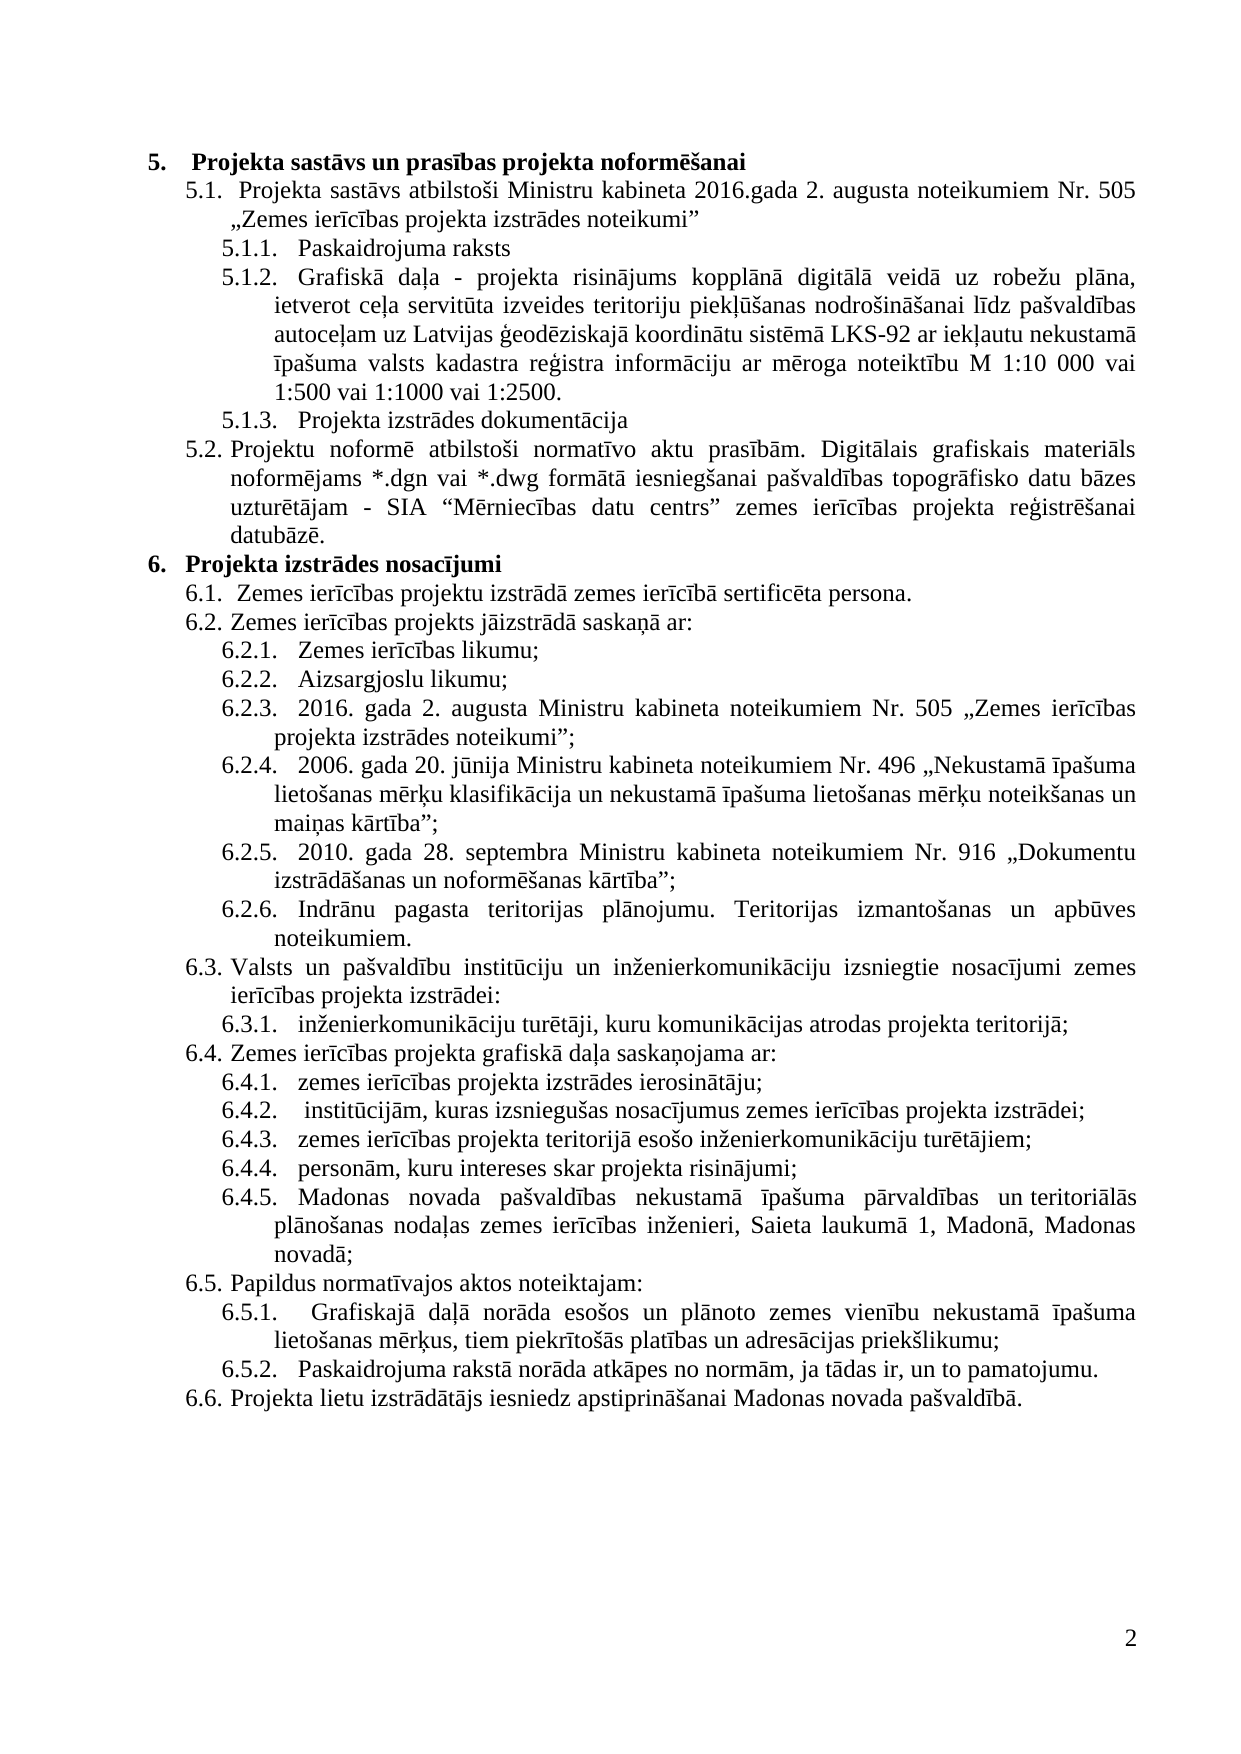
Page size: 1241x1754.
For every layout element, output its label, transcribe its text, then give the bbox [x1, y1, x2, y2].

list Projektu noformē atbilstoši normatīvo aktu prasībām. Digitālais grafiskais materiāls noformējams *.dgn vai *.dwg formātā iesniegšanai pašvaldības topogrāfisko datu bāzes uzturētājam - SIA “Mērniecības datu centrs” zemes ierīcības projekta reģistrēšanai datubāzē. [185, 434, 1137, 549]
list Zemes ierīcības likumu; [221, 636, 1137, 664]
list Valsts un pašvaldību institūciju un inženierkomunikāciju izsniegtie nosacījumi zemes ierīcības projekta izstrādei: [185, 952, 1137, 1009]
list Grafiskajā daļā norāda esošos un plānoto zemes vienību nekustamā īpašuma lietošanas mērķus, tiem piekrītošās platības un adresācijas priekšlikumu; [221, 1297, 1137, 1354]
list Projekta izstrādes nosacījumi [148, 549, 1137, 578]
list Madonas novada pašvaldības nekustamā īpašuma pārvaldības un teritoriālās plānošanas nodaļas zemes ierīcības inženieri, Saieta laukumā 1, Madonā, Madonas novadā; [221, 1182, 1137, 1268]
list 2010. gada 28. septembra Ministru kabineta noteikumiem Nr. 916 „Dokumentu izstrādāšanas un noformēšanas kārtība”; [221, 837, 1137, 894]
list 2006. gada 20. jūnija Ministru kabineta noteikumiem Nr. 496 „Nekustamā īpašuma lietošanas mērķu klasifikācija un nekustamā īpašuma lietošanas mērķu noteikšanas un maiņas kārtība”; [221, 751, 1137, 837]
list Papildus normatīvajos aktos noteiktajam: [185, 1268, 1137, 1297]
list Zemes ierīcības projekta grafiskā daļa saskaņojama ar: [185, 1038, 1137, 1067]
list Projekta sastāvs un prasības projekta noformēšanai [148, 147, 1137, 176]
list inženierkomunikāciju turētāji, kuru komunikācijas atrodas projekta teritorijā; [221, 1009, 1137, 1038]
list Zemes ierīcības projekts jāizstrādā saskaņā ar: [185, 607, 1137, 636]
list 2016. gada 2. augusta Ministru kabineta noteikumiem Nr. 505 „Zemes ierīcības projekta izstrādes noteikumi”; [221, 693, 1137, 751]
list Projekta sastāvs atbilstoši Ministru kabineta 2016.gada 2. augusta noteikumiem Nr. 505 „Zemes ierīcības projekta izstrādes noteikumi” [185, 176, 1137, 233]
list Indrānu pagasta teritorijas plānojumu. Teritorijas izmantošanas un apbūves noteikumiem. [221, 894, 1137, 952]
list personām, kuru intereses skar projekta risinājumi; [221, 1153, 1137, 1182]
list Paskaidrojuma raksts [221, 233, 1137, 262]
list Aizsargjoslu likumu; [221, 664, 1137, 693]
list zemes ierīcības projekta izstrādes ierosinātāju; [221, 1067, 1137, 1096]
list zemes ierīcības projekta teritorijā esošo inženierkomunikāciju turētājiem; [221, 1124, 1137, 1153]
list institūcijām, kuras izsniegušas nosacījumus zemes ierīcības projekta izstrādei; [221, 1096, 1137, 1124]
list Projekta izstrādes dokumentācija [221, 406, 1137, 434]
list Projekta lietu izstrādātājs iesniedz apstiprināšanai Madonas novada pašvaldībā. [185, 1383, 1137, 1412]
list Grafiskā daļa - projekta risinājums kopplānā digitālā veidā uz robežu plāna, ietverot ceļa servitūta izveides teritoriju piekļūšanas nodrošināšanai līdz pašvaldības autoceļam uz Latvijas ģeodēziskajā koordinātu sistēmā LKS-92 ar iekļautu nekustamā īpašuma valsts kadastra reģistra informāciju ar mēroga noteiktību M 1:10 000 vai 1:500 vai 1:1000 vai 1:2500. [221, 262, 1137, 406]
list Paskaidrojuma rakstā norāda atkāpes no normām, ja tādas ir, un to pamatojumu. [221, 1354, 1137, 1383]
list Zemes ierīcības projektu izstrādā zemes ierīcībā sertificēta persona. [185, 578, 1137, 607]
